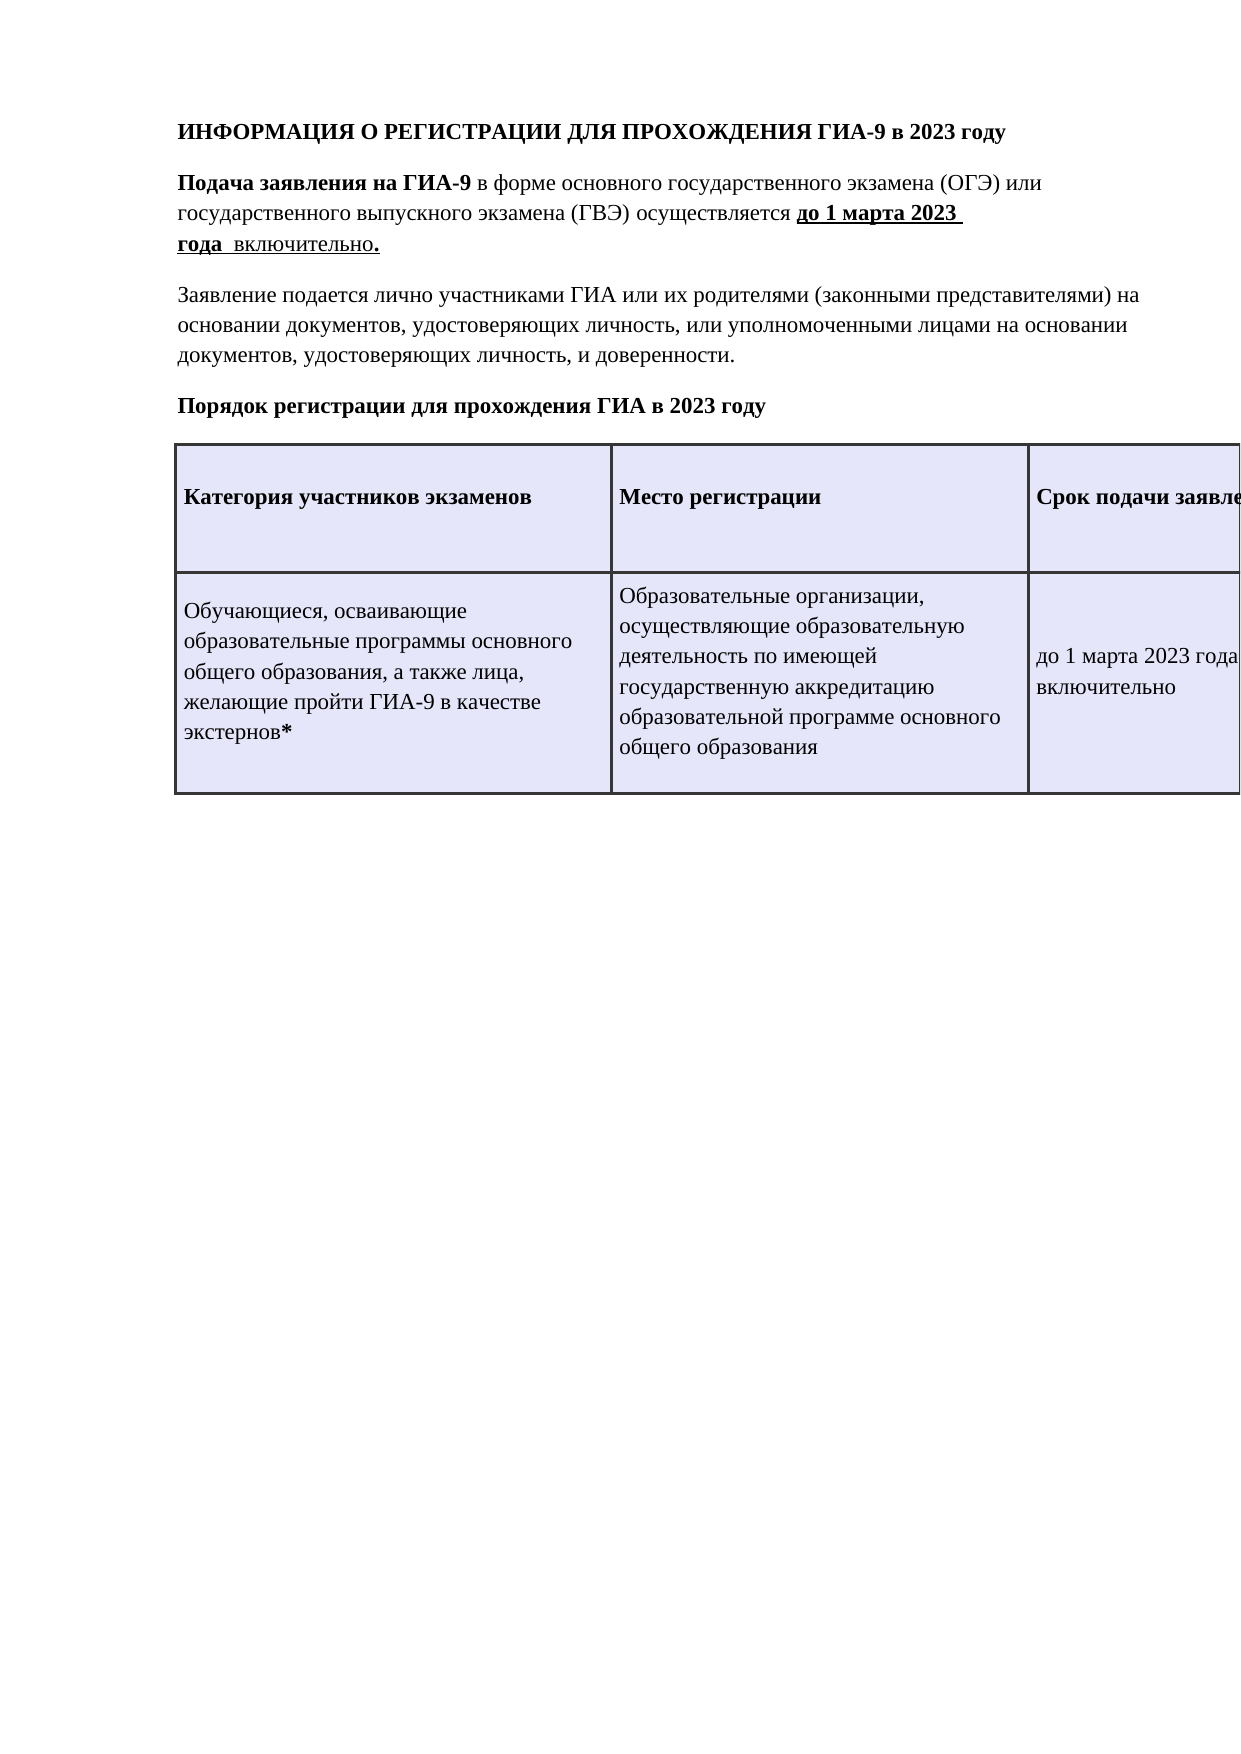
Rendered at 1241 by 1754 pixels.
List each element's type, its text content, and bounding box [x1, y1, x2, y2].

text Заявление подается лично участниками ГИА или их родителями (законными представителями) на основании документов, удостоверяющих личность, или уполномоченными лицами на основании документов, удостоверяющих личность, и доверенности. [177, 281, 1152, 367]
table_header Срок подачи заявления [1030, 446, 1239, 571]
table_cell до 1 марта 2023 года включительно [1030, 574, 1239, 792]
table_header Место регистрации [613, 446, 1027, 571]
table_cell Обучающиеся, осваивающие образовательные программы основного общего образования, а также лица, желающие пройти ГИА-9 в качестве экстернов* [177, 574, 610, 792]
text Подача заявления на ГИА-9 в форме основного государственного экзамена (ОГЭ) или государственного выпускного экзамена (ГВЭ) осуществляется до 1 марта 2023 года включительно. [177, 169, 1152, 256]
text ИНФОРМАЦИЯ О РЕГИСТРАЦИИ ДЛЯ ПРОХОЖДЕНИЯ ГИА-9 в 2023 году [177, 118, 1152, 144]
table_header Категория участников экзаменов [177, 446, 610, 571]
text Порядок регистрации для прохождения ГИА в 2023 году [177, 392, 1152, 418]
table_cell Образовательные организации, осуществляющие образовательную деятельность по имеющей государственную аккредитацию образовательной программе основного общего образования [613, 574, 1027, 792]
